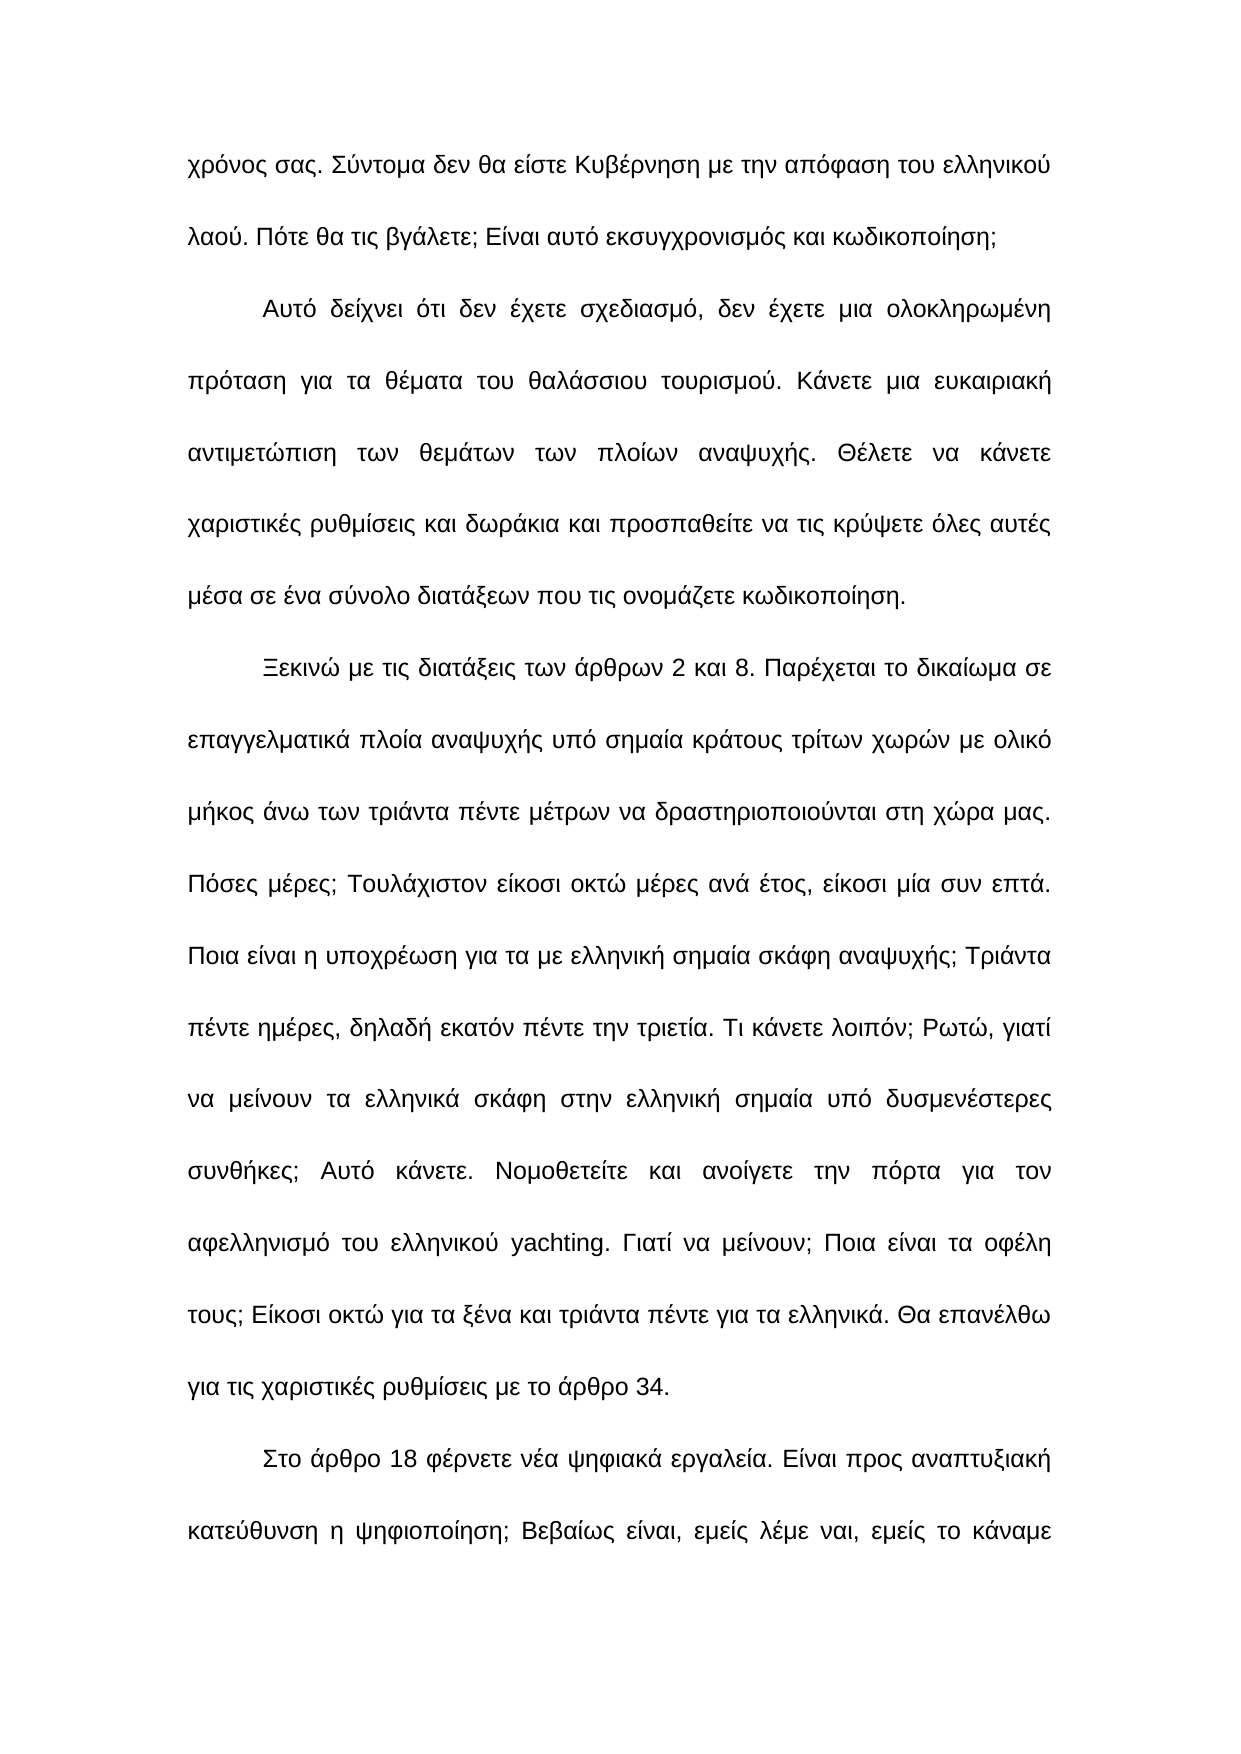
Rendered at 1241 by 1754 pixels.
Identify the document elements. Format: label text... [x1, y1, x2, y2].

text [187, 1444, 1053, 1544]
text Αυτό δείχνει ότι δεν έχετε σχεδιασμό, δεν έχετε μια ολοκληρωμένη πρόταση για τα θέματα του θαλάσσιου τουρισμού. Κάνετε μια ευκαιριακή αντιμετώπιση των θεμάτων των πλοίων αναψυχής. Θέλετε να κάνετε χαριστικές ρυθμίσεις και δωράκια και προσπαθείτε να τις κρύψετε όλες αυτές μέσα σε ένα σύνολο διατάξεων που τις ονομάζετε κωδικοποίηση. [187, 294, 1053, 610]
text Ξεκινώ με τις διατάξεις των άρθρων 2 και 8. Παρέχεται το δικαίωμα σε επαγγελματικά πλοία αναψυχής υπό σημαία κράτους τρίτων χωρών με ολικό μήκος άνω των τριάντα πέντε μέτρων να δραστηριοποιούνται στη χώρα μας. Πόσες μέρες; Τουλάχιστον είκοσι οκτώ μέρες ανά έτος, είκοσι μία συν επτά. Ποια είναι η υποχρέωση για τα με ελληνική σημαία σκάφη αναψυχής; Τριάντα πέντε ημέρες, δηλαδή εκατόν πέντε την τριετία. Τι κάνετε λοιπόν; Ρωτώ, γιατί να μείνουν τα ελληνικά σκάφη στην ελληνική σημαία υπό δυσμενέστερες συνθήκες; Αυτό κάνετε. Νομοθετείτε και ανοίγετε την πόρτα για τον αφελληνισμό του ελληνικού yachting. Γιατί να μείνουν; Ποια είναι τα οφέλη τους; Είκοσι οκτώ για τα ξένα και τριάντα πέντε για τα ελληνικά. Θα επανέλθω για τις χαριστικές ρυθμίσεις με το άρθρο 34. [187, 653, 1053, 1401]
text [187, 150, 1053, 251]
